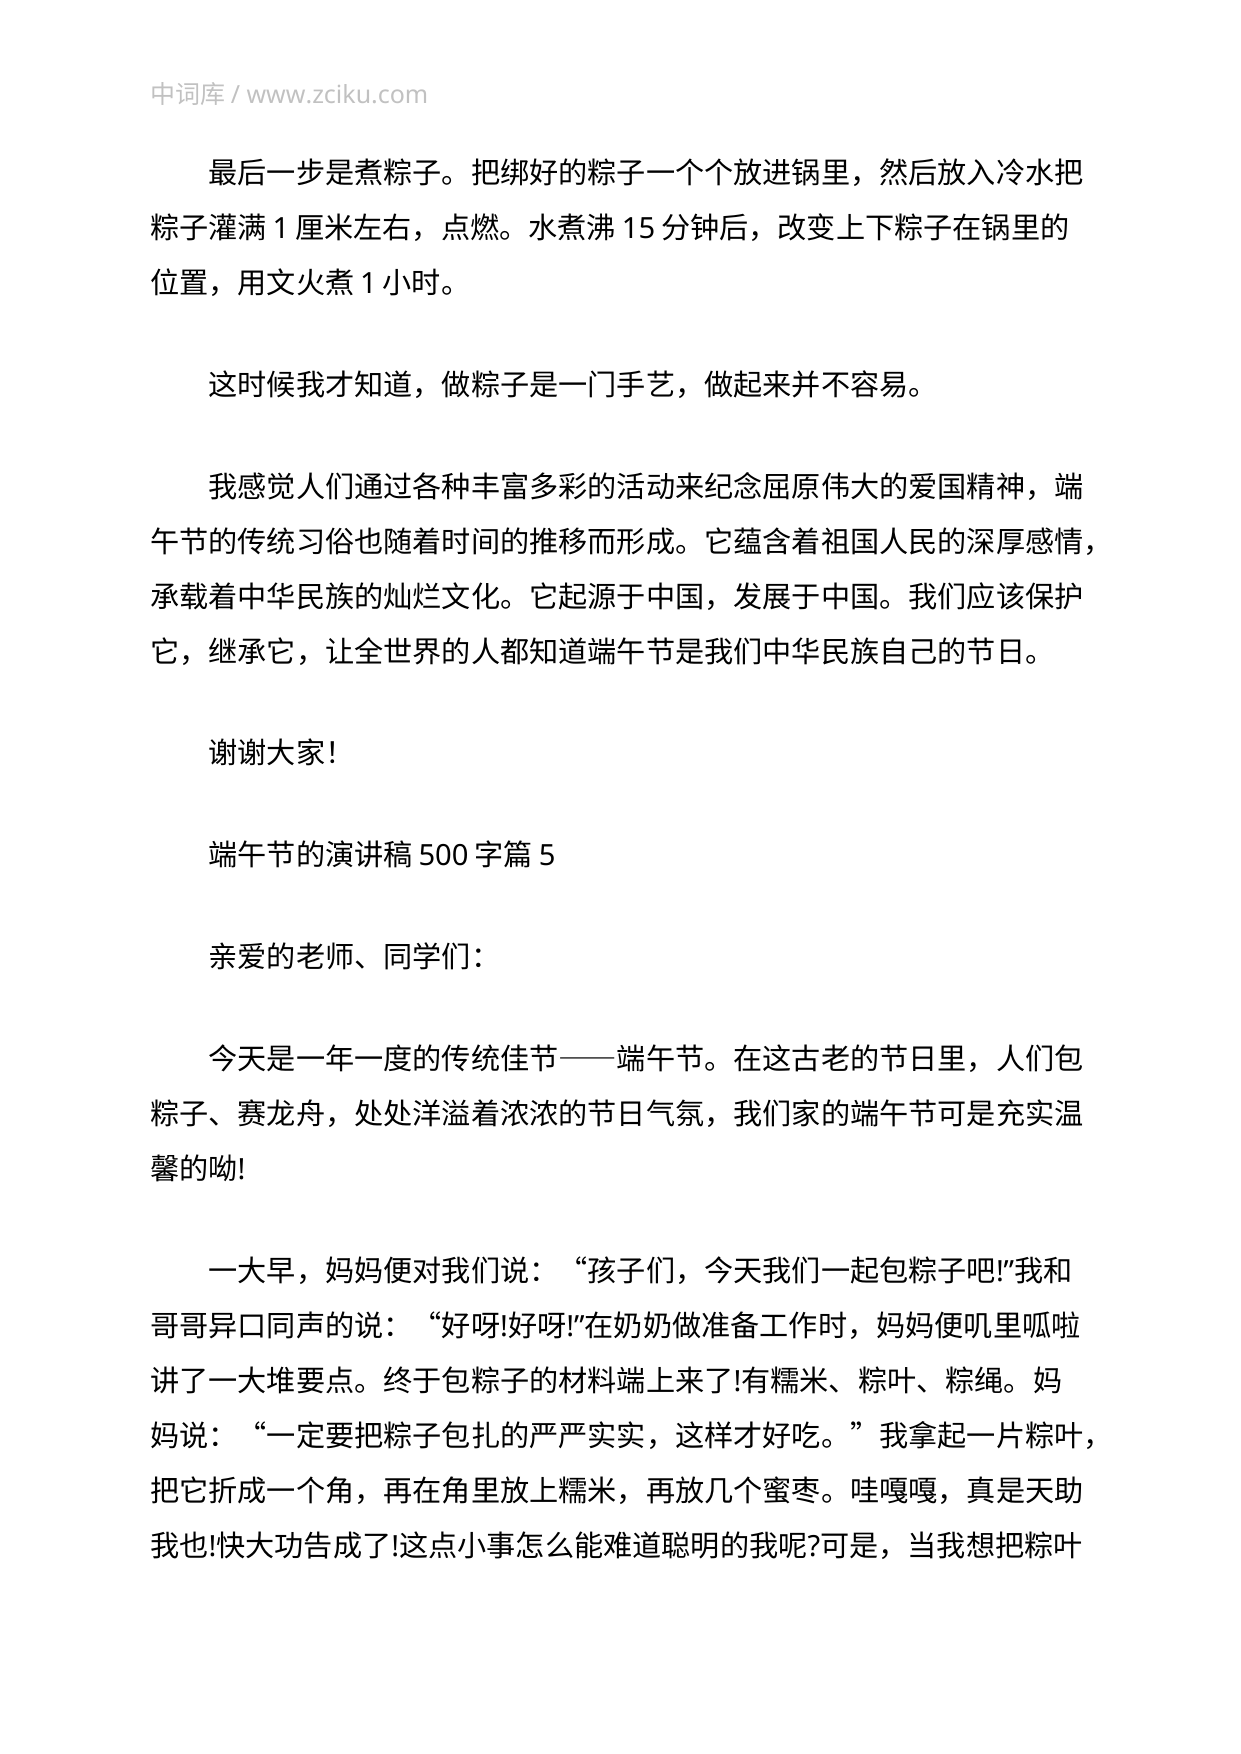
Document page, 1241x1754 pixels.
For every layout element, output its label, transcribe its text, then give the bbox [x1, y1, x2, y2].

text 端午节的演讲稿500字篇5 [150, 832, 1090, 874]
text 今天是一年一度的传统佳节——端午节。在这古老的节日里，人们包粽子、赛龙舟，处处洋溢着浓浓的节日气氛，我们家的端午节可是充实温馨的呦! [150, 1036, 1090, 1188]
text 谢谢大家！ [150, 730, 1090, 772]
text 最后一步是煮粽子。把绑好的粽子一个个放进锅里，然后放入冷水把粽子灌满1厘米左右，点燃。水煮沸15分钟后，改变上下粽子在锅里的位置，用文火煮1小时。 [150, 150, 1090, 302]
text 我感觉人们通过各种丰富多彩的活动来纪念屈原伟大的爱国精神，端午节的传统习俗也随着时间的推移而形成。它蕴含着祖国人民的深厚感情，承载着中华民族的灿烂文化。它起源于中国，发展于中国。我们应该保护它，继承它，让全世界的人都知道端午节是我们中华民族自己的节日。 [150, 464, 1090, 671]
text 亲爱的老师、同学们： [150, 934, 1090, 976]
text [150, 1247, 1090, 1564]
text 这时候我才知道，做粽子是一门手艺，做起来并不容易。 [150, 362, 1090, 404]
